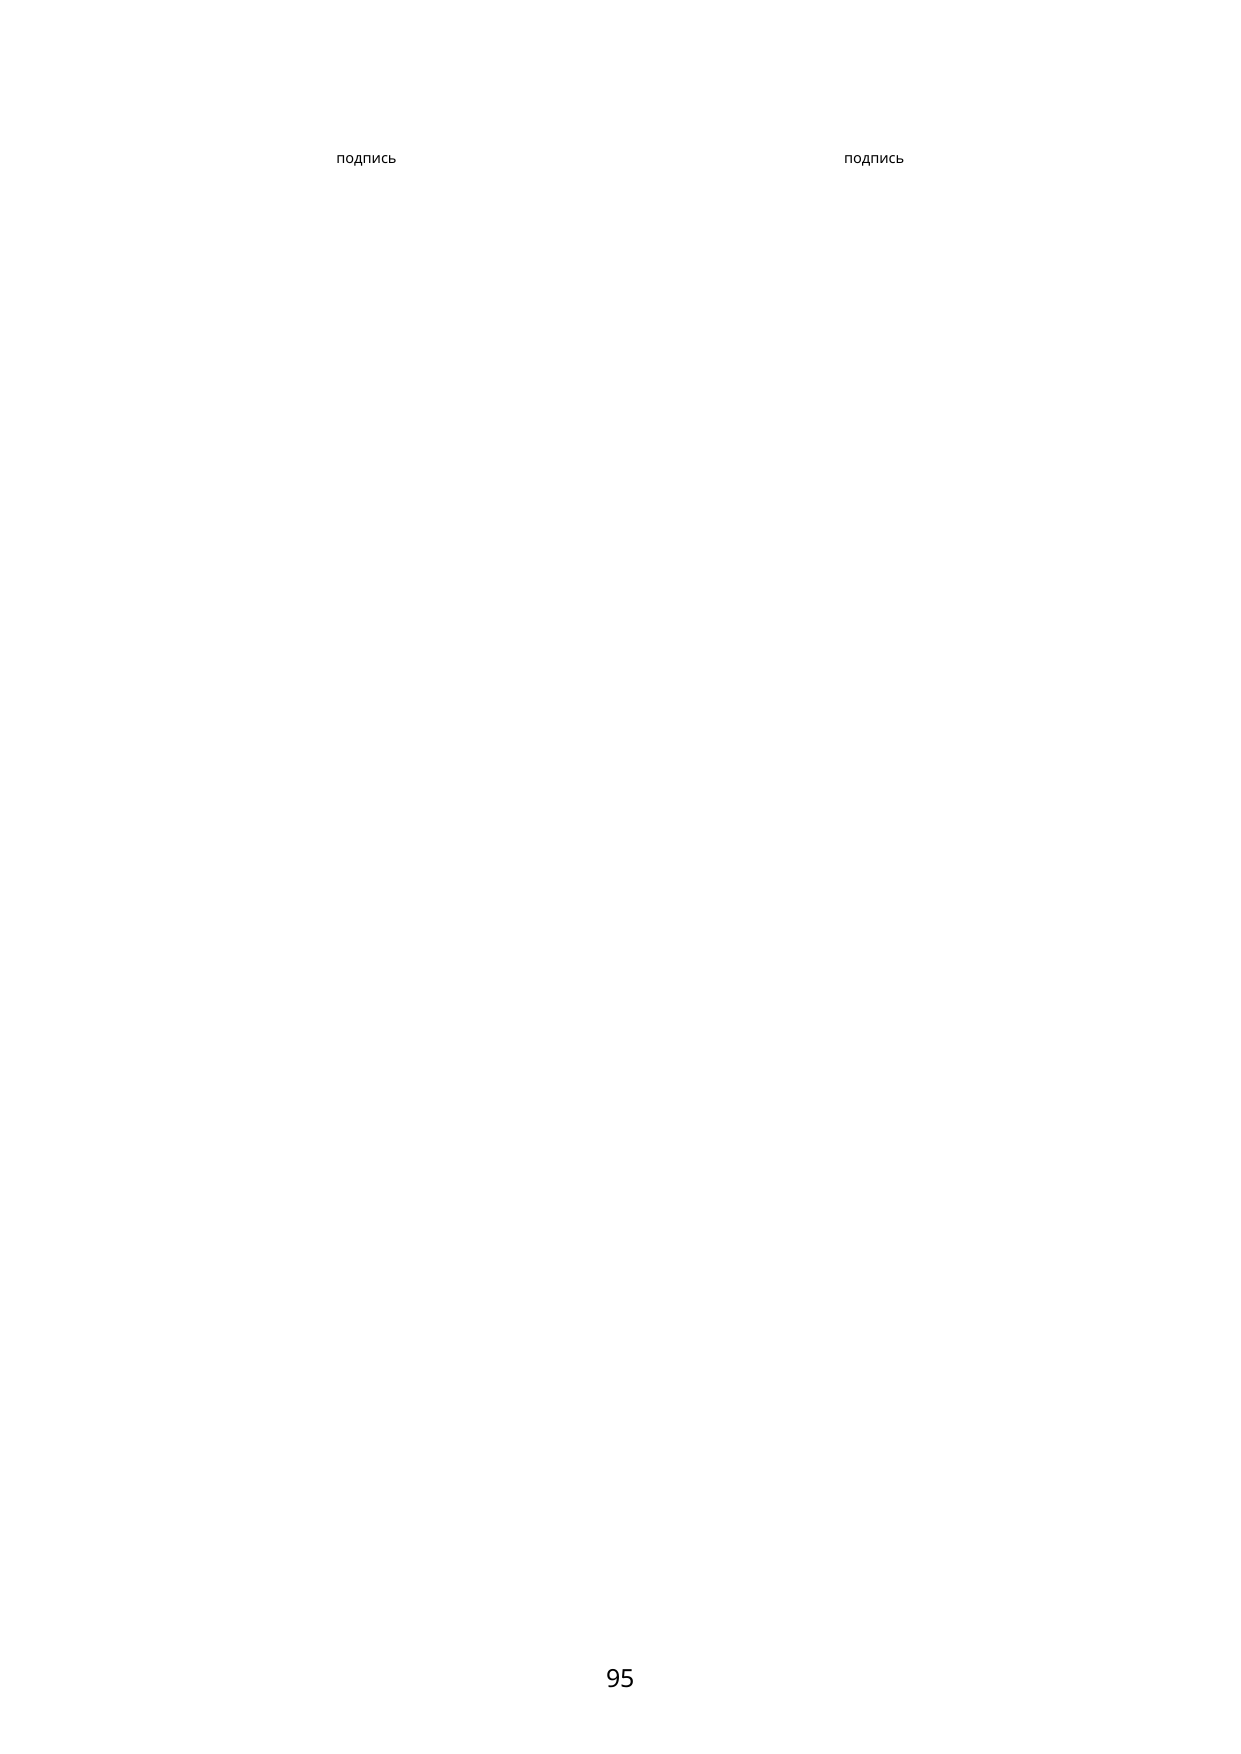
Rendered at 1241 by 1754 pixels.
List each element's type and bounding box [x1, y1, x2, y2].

table_cell [112, 148, 620, 198]
table_cell [620, 148, 1128, 198]
